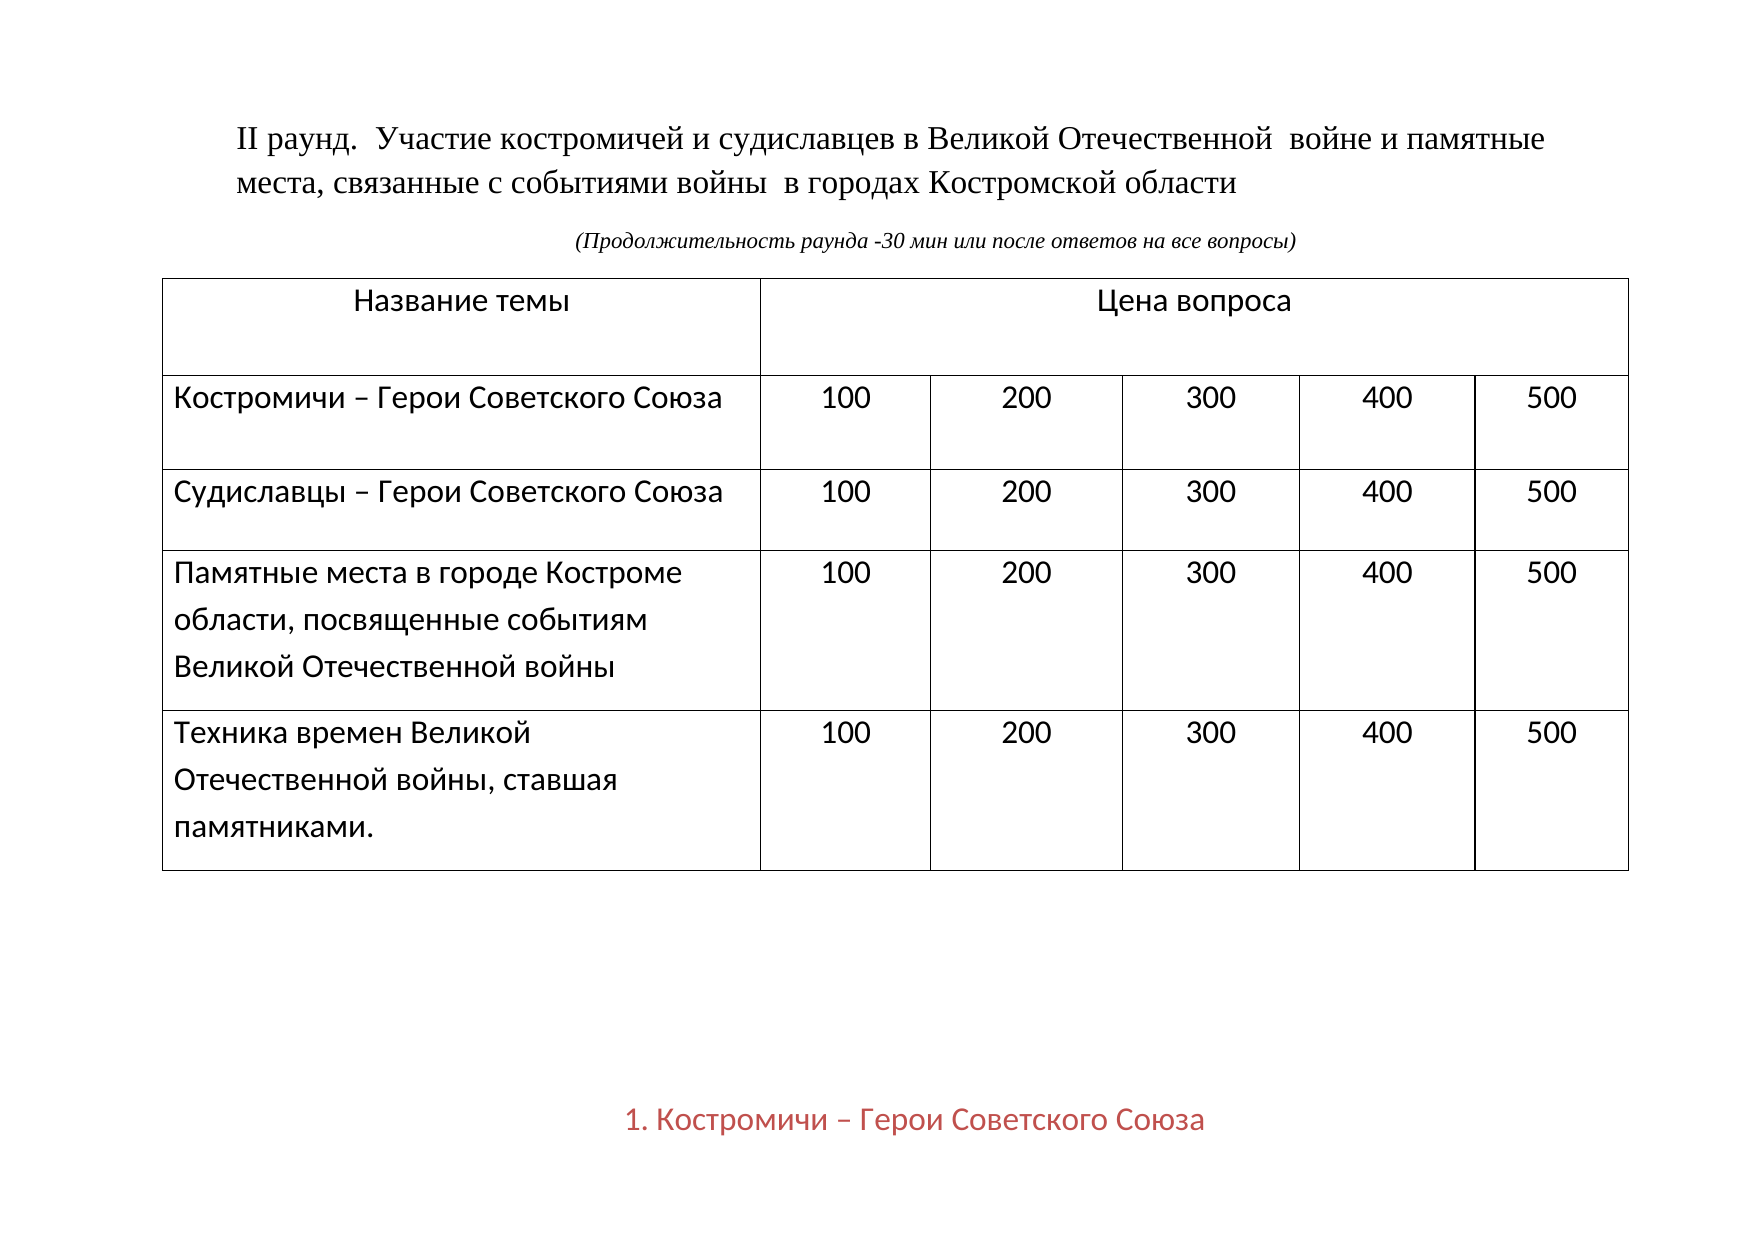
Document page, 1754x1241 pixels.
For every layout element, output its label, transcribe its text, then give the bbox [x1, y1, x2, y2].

table_cell 200 [931, 470, 1122, 550]
table_cell 500 [1476, 376, 1628, 469]
table_cell 400 [1300, 551, 1474, 710]
text 1. Костромичи – Герои Советского Союза [193, 1098, 1636, 1138]
table_cell 300 [1123, 711, 1299, 870]
table_cell 100 [761, 551, 930, 710]
table_cell 400 [1300, 711, 1474, 870]
table_cell Техника времен Великой Отечественной войны, ставшая памятниками. [163, 711, 760, 870]
table_cell 500 [1476, 470, 1628, 550]
table_header Название темы [163, 279, 760, 375]
table_cell 200 [931, 551, 1122, 710]
table_cell 400 [1300, 470, 1474, 550]
table_cell 100 [761, 470, 930, 550]
table_cell Судиславцы – Герои Советского Союза [163, 470, 760, 550]
table_cell 300 [1123, 551, 1299, 710]
table_cell 200 [931, 711, 1122, 870]
table_cell 500 [1476, 551, 1628, 710]
table_cell Костромичи – Герои Советского Союза [163, 376, 760, 469]
text II раунд. Участие костромичей и судиславцев в Великой Отечественной войне и памятные места, связанные с событиями войны в городах Костромской области [236, 118, 1636, 201]
table_cell 100 [761, 711, 930, 870]
table_cell 300 [1123, 376, 1299, 469]
table_cell 500 [1476, 711, 1628, 870]
table_cell 200 [931, 376, 1122, 469]
table_cell Памятные места в городе Костроме области, посвященные событиям Великой Отечественной войны [163, 551, 760, 710]
text (Продолжительность раунда -30 мин или после ответов на все вопросы) [236, 227, 1636, 253]
table_cell 100 [761, 376, 930, 469]
table_cell 400 [1300, 376, 1474, 469]
table_header Цена вопроса [761, 279, 1628, 375]
table_cell 300 [1123, 470, 1299, 550]
